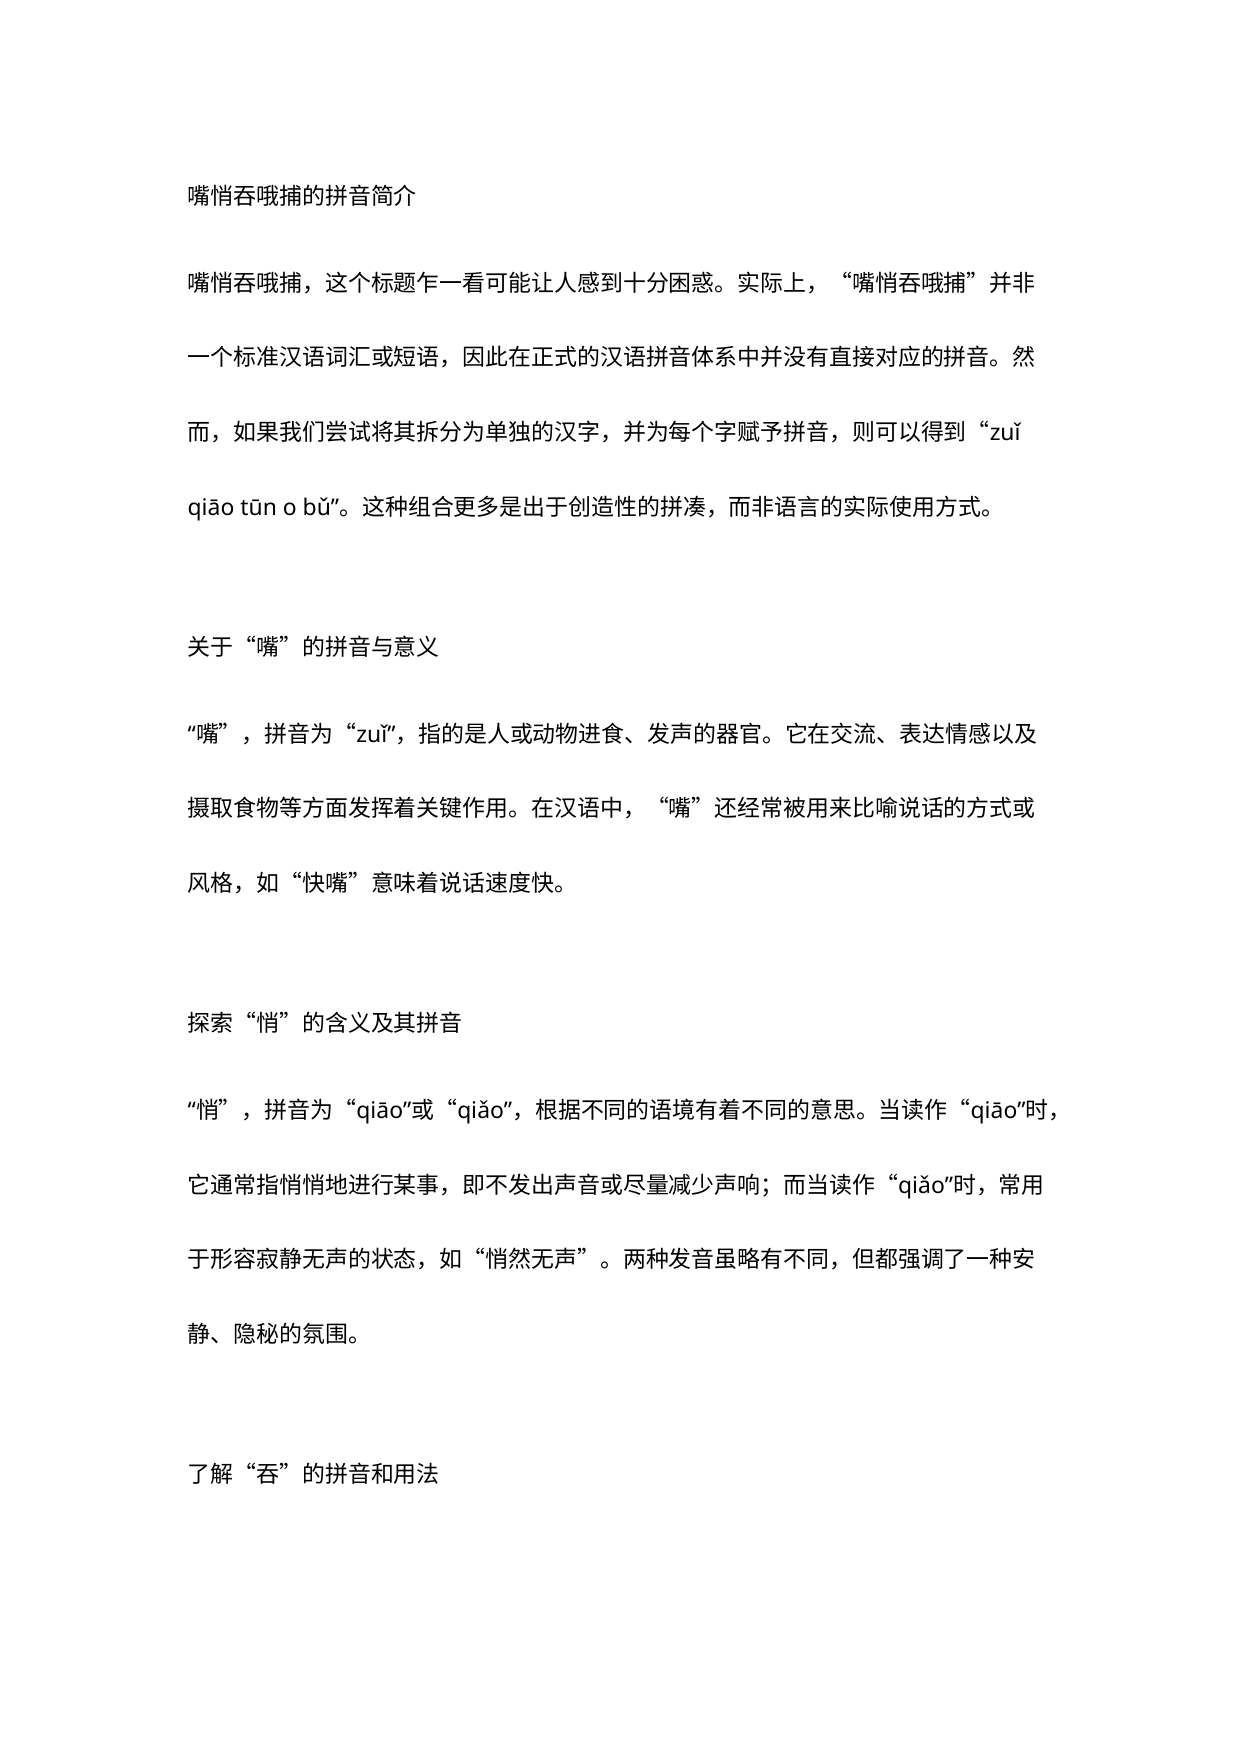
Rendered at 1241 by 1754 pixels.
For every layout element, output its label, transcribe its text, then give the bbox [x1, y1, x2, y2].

text 关于“嘴”的拼音与意义 [187, 613, 1053, 678]
text 探索“悄”的含义及其拼音 [187, 989, 1053, 1054]
text 了解“吞”的拼音和用法 [187, 1441, 1053, 1506]
text 嘴悄吞哦捕，这个标题乍一看可能让人感到十分困惑。实际上，“嘴悄吞哦捕”并非一个标准汉语词汇或短语，因此在正式的汉语拼音体系中并没有直接对应的拼音。然而，如果我们尝试将其拆分为单独的汉字，并为每个字赋予拼音，则可以得到“zuǐ qiāo tūn o bǔ”。这种组合更多是出于创造性的拼凑，而非语言的实际使用方式。 [187, 248, 1053, 538]
text 嘴悄吞哦捕的拼音简介 [187, 162, 1053, 227]
text “嘴”，拼音为“zuǐ”，指的是人或动物进食、发声的器官。它在交流、表达情感以及摄取食物等方面发挥着关键作用。在汉语中，“嘴”还经常被用来比喻说话的方式或风格，如“快嘴”意味着说话速度快。 [187, 700, 1053, 914]
text “悄”，拼音为“qiāo”或“qiǎo”，根据不同的语境有着不同的意思。当读作“qiāo”时，它通常指悄悄地进行某事，即不发出声音或尽量减少声响；而当读作“qiǎo”时，常用于形容寂静无声的状态，如“悄然无声”。两种发音虽略有不同，但都强调了一种安静、隐秘的氛围。 [187, 1076, 1053, 1365]
